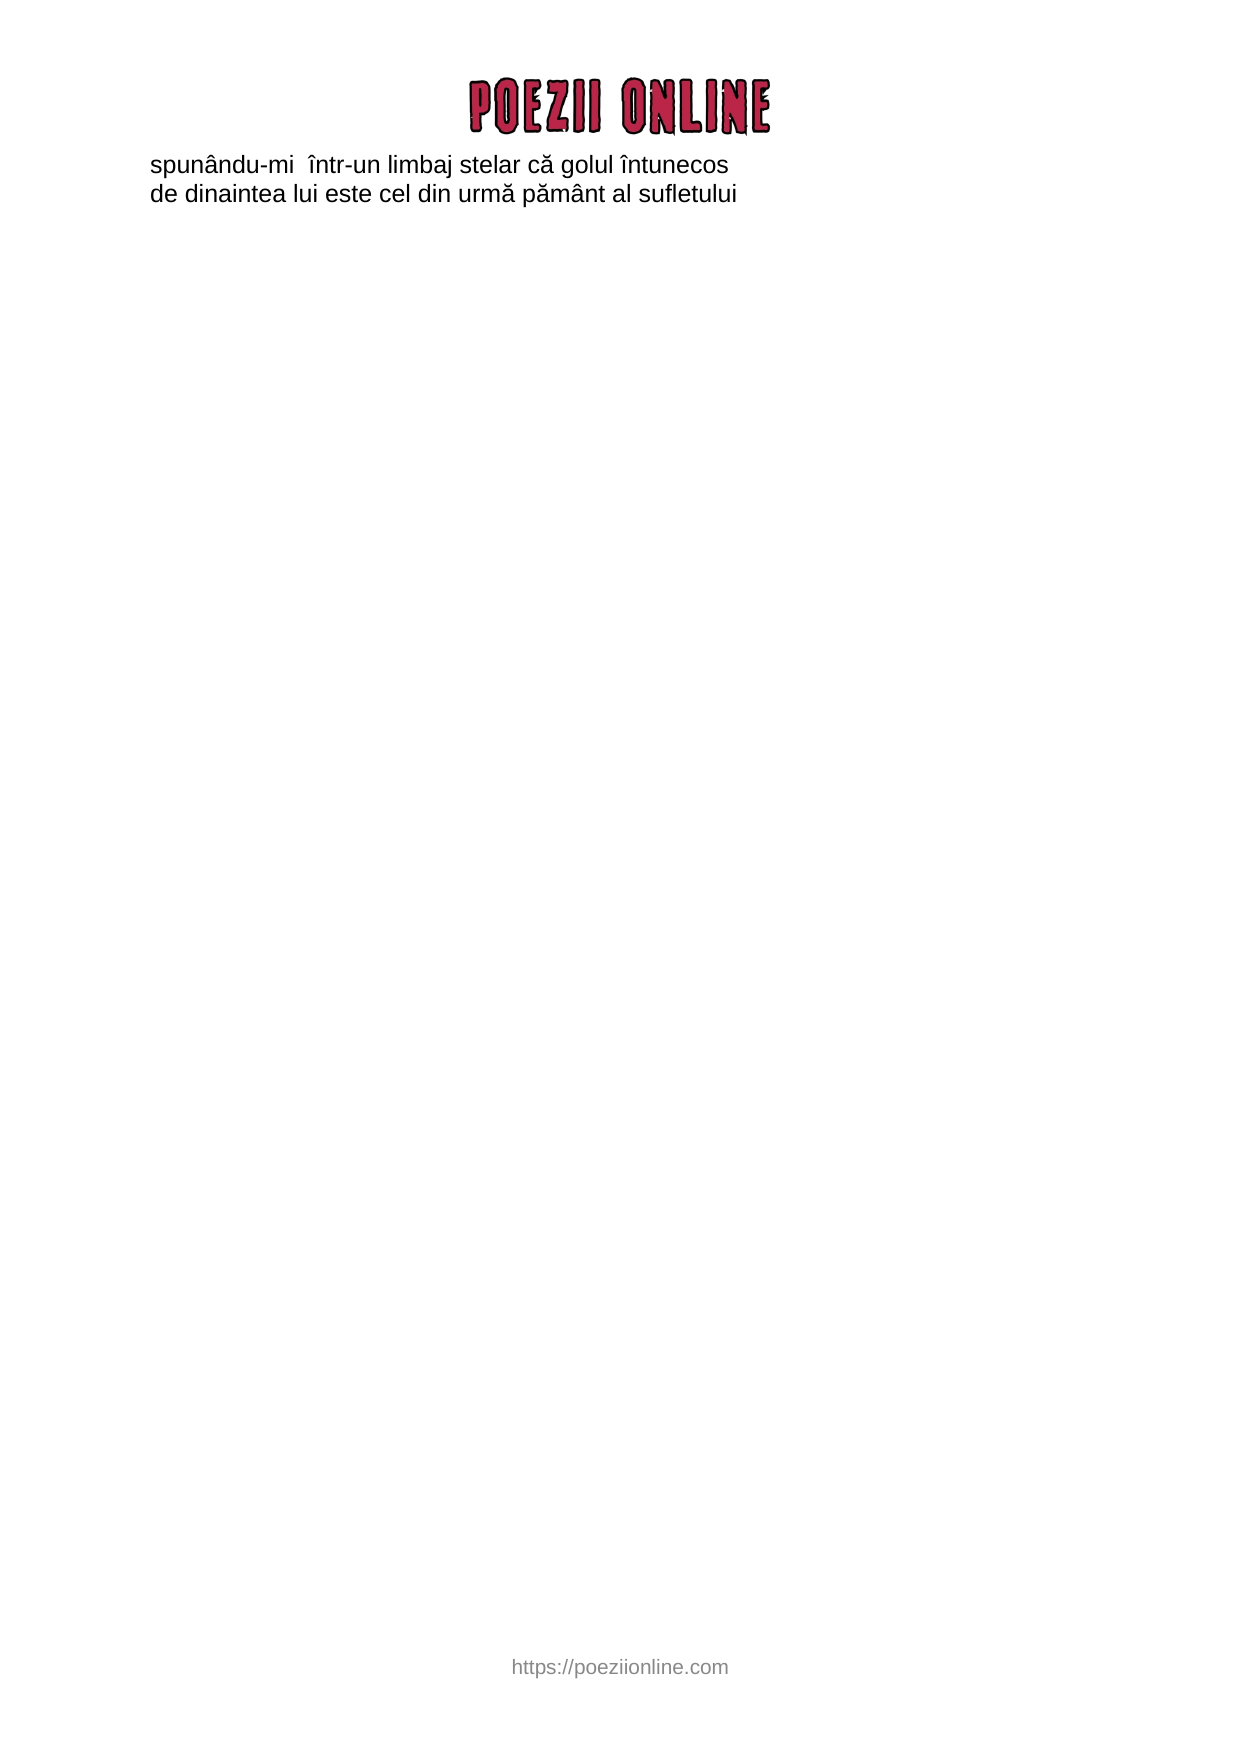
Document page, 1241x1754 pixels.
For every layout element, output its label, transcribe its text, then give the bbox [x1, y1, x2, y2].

picture [463, 74, 777, 138]
text spunându-mi într-un limbaj stelar că golul întunecos [150, 150, 1090, 179]
text de dinaintea lui este cel din urmă pământ al sufletului [150, 179, 1090, 207]
